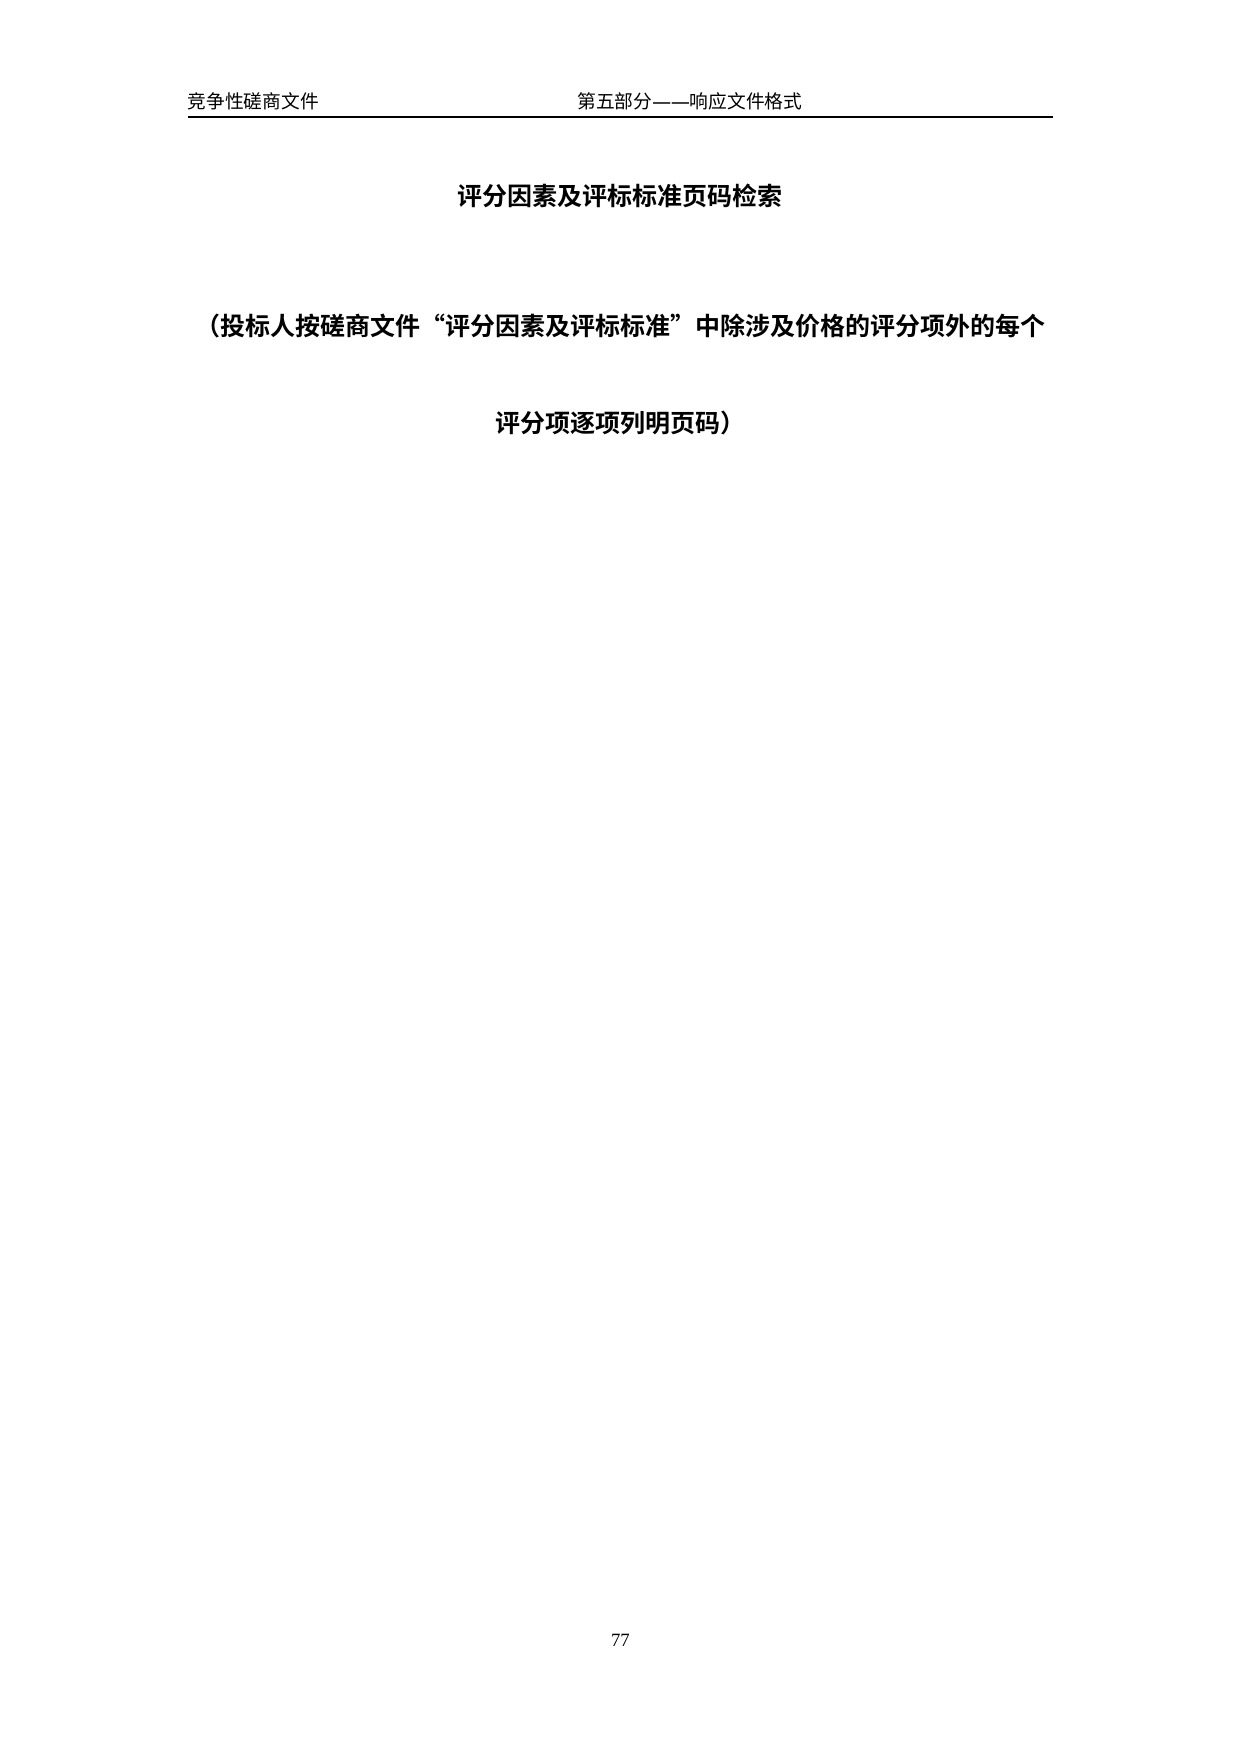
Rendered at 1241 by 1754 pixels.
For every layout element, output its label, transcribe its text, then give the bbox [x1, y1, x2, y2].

text （投标人按磋商文件“评分因素及评标标准”中除涉及价格的评分项外的每个评分项逐项列明页码） [187, 292, 1053, 454]
text 评分因素及评标标准页码检索 [187, 162, 1053, 227]
